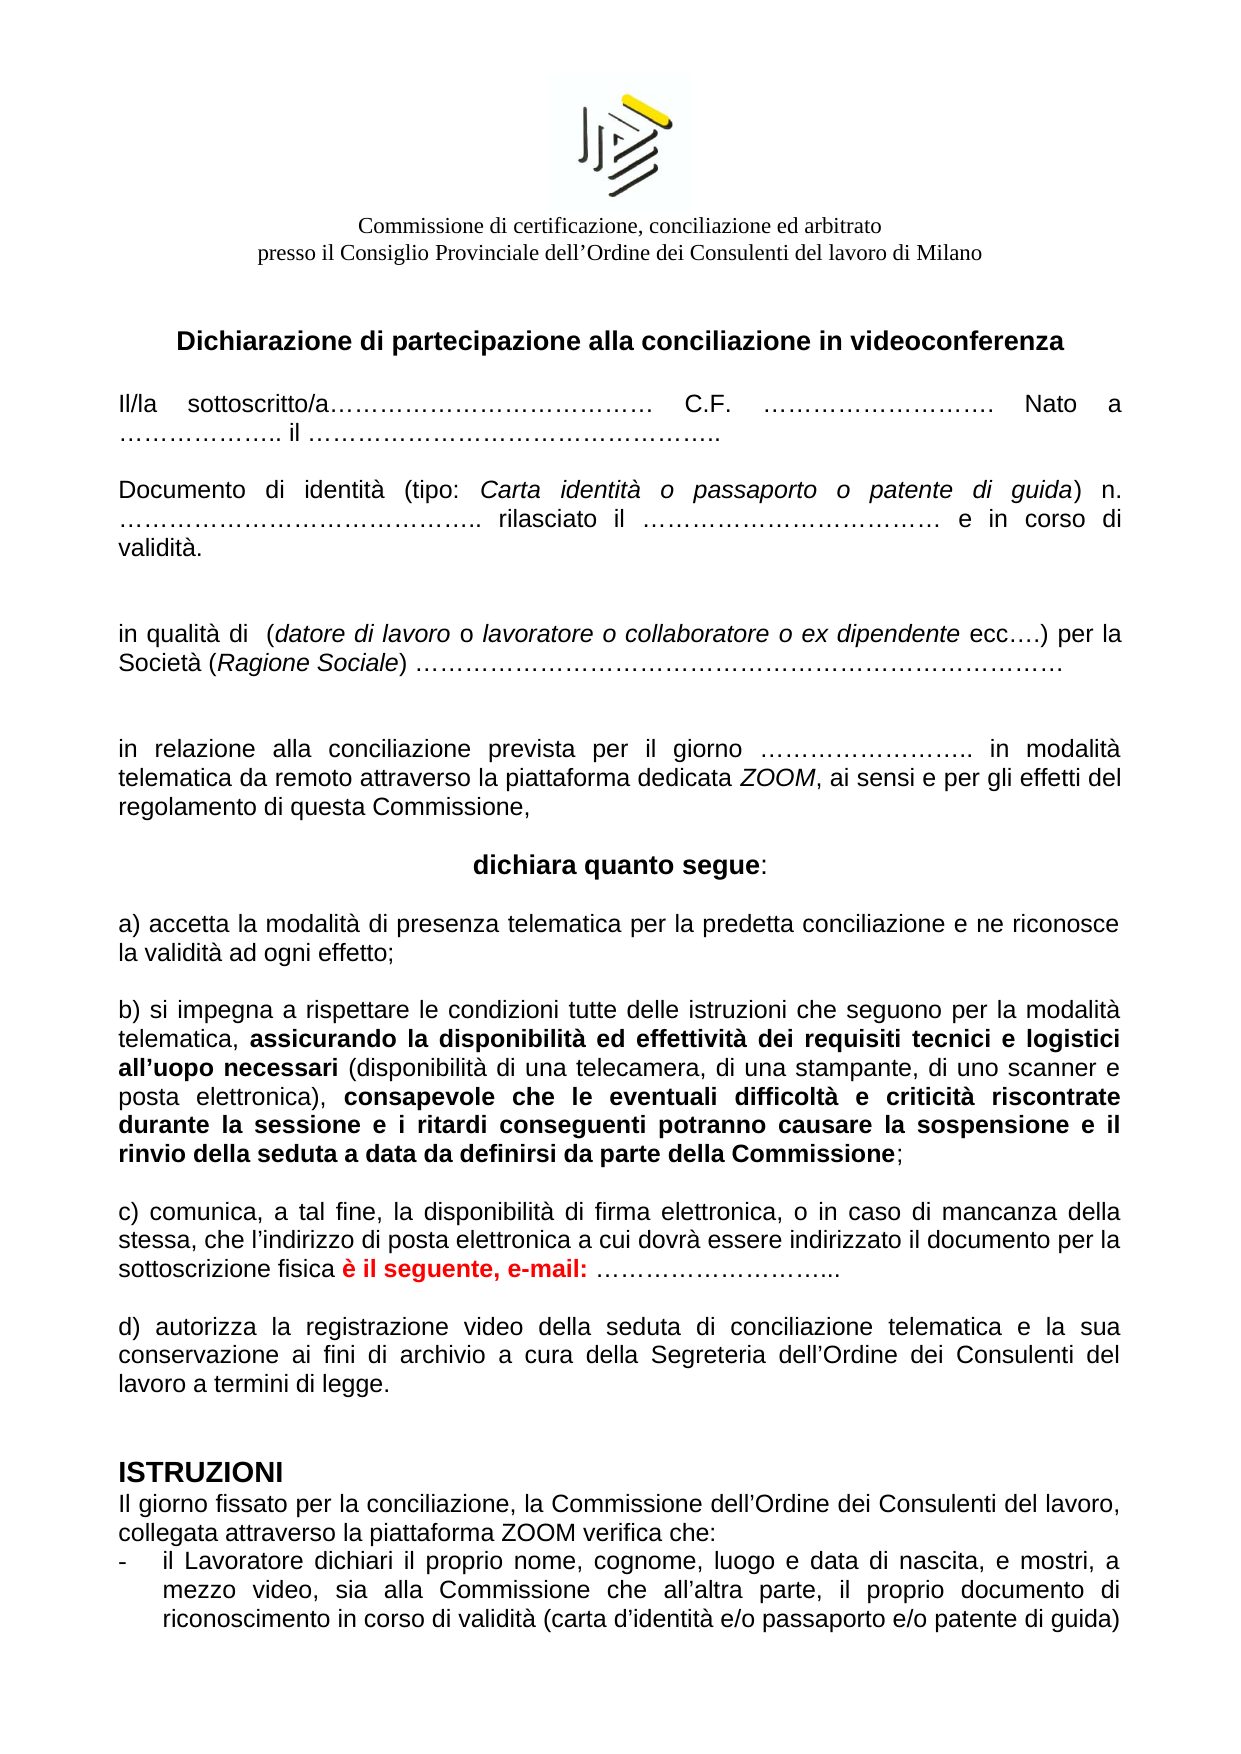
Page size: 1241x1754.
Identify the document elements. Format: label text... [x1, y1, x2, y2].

text in qualità di (datore di lavoro o lavoratore o collaboratore o ex dipendente ecc….) per la Società (Ragione Sociale) …………………………………………………………………… [118, 619, 1122, 677]
text Dichiarazione di partecipazione alla conciliazione in videoconferenza [118, 325, 1122, 357]
text c) comunica, a tal fine, la disponibilità di firma elettronica, o in caso di mancanza della stessa, che l’indirizzo di posta elettronica a cui dovrà essere indirizzato il documento per la sottoscrizione fisica è il seguente, e-mail: ………………………... [118, 1197, 1122, 1283]
picture [548, 73, 692, 213]
list il Lavoratore dichiari il proprio nome, cognome, luogo e data di nascita, e mostri, a mezzo video, sia alla Commissione che all’altra parte, il proprio documento di riconoscimento in corso di validità (carta d’identità e/o passaporto e/o patente di guida) [118, 1546, 1122, 1633]
text Il giorno fissato per la conciliazione, la Commissione dell’Ordine dei Consulenti del lavoro, collegata attraverso la piattaforma ZOOM verifica che: [118, 1489, 1122, 1546]
text a) accetta la modalità di presenza telematica per la predetta conciliazione e ne riconosce la validità ad ogni effetto; [118, 909, 1122, 967]
text in relazione alla conciliazione prevista per il giorno …………………….. in modalità telematica da remoto attraverso la piattaforma dedicata ZOOM, ai sensi e per gli effetti del regolamento di questa Commissione, [118, 734, 1122, 820]
text dichiara quanto segue: [118, 849, 1122, 880]
text d) autorizza la registrazione video della seduta di conciliazione telematica e la sua conservazione ai fini di archivio a cura della Segreteria dell’Ordine dei Consulenti del lavoro a termini di legge. [118, 1312, 1122, 1398]
text b) si impegna a rispettare le condizioni tutte delle istruzioni che seguono per la modalità telematica, assicurando la disponibilità ed effettività dei requisiti tecnici e logistici all’uopo necessari (disponibilità di una telecamera, di una stampante, di uno scanner e posta elettronica), consapevole che le eventuali difficoltà e criticità riscontrate durante la sessione e i ritardi conseguenti potranno causare la sospensione e il rinvio della seduta a data da definirsi da parte della Commissione; [118, 995, 1122, 1168]
text ISTRUZIONI [118, 1455, 1122, 1489]
text Il/la sottoscritto/a………………………………… C.F. ………………………. Nato a ……………….. il ………………………………………….. [118, 389, 1122, 447]
text Documento di identità (tipo: Carta identità o passaporto o patente di guida) n. …………………………………….. rilasciato il ……………………………… e in corso di validità. [118, 475, 1122, 562]
